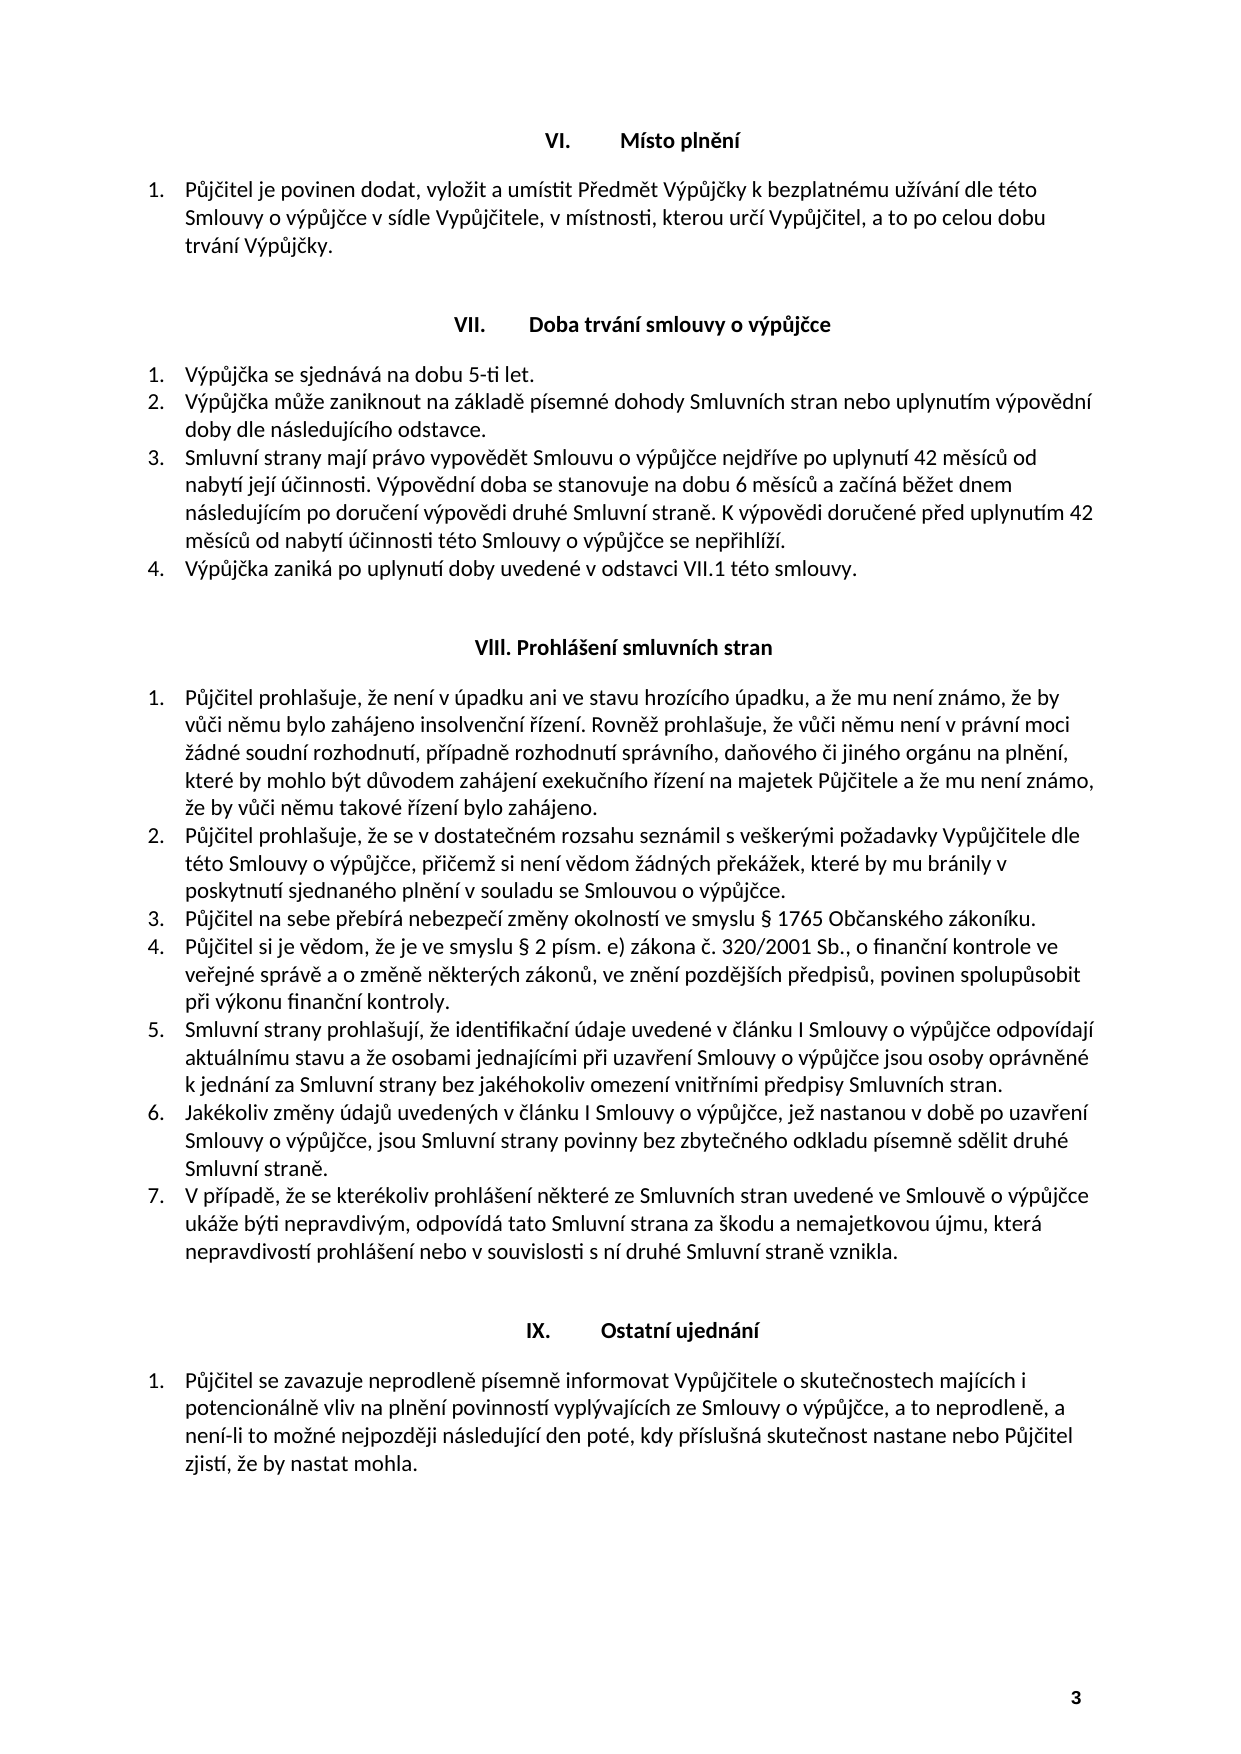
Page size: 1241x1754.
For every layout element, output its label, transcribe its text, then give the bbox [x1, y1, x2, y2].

list Doba trvání smlouvy o výpůjčce [185, 314, 1100, 337]
list Výpůjčka může zaniknout na základě písemné dohody Smluvních stran nebo uplynutím výpovědní doby dle následujícího odstavce. [147, 388, 1100, 443]
list Půjčitel je povinen dodat, vyložit a umístit Předmět Výpůjčky k bezplatnému užívání dle této Smlouvy o výpůjčce v sídle Vypůjčitele, v místnosti, kterou určí Vypůjčitel, a to po celou dobu trvání Výpůjčky. [147, 176, 1100, 259]
list Smluvní strany prohlašují, že identifikační údaje uvedené v článku I Smlouvy o výpůjčce odpovídají aktuálnímu stavu a že osobami jednajícími při uzavření Smlouvy o výpůjčce jsou osoby oprávněné k jednání za Smluvní strany bez jakéhokoliv omezení vnitřními předpisy Smluvních stran. [147, 1015, 1100, 1098]
list Půjčitel se zavazuje neprodleně písemně informovat Vypůjčitele o skutečnostech majících i potencionálně vliv na plnění povinností vyplývajících ze Smlouvy o výpůjčce, a to neprodleně, a není-li to možné nejpozději následující den poté, kdy příslušná skutečnost nastane nebo Půjčitel zjistí, že by nastat mohla. [147, 1366, 1100, 1477]
list Půjčitel prohlašuje, že se v dostatečném rozsahu seznámil s veškerými požadavky Vypůjčitele dle této Smlouvy o výpůjčce, přičemž si není vědom žádných překážek, které by mu bránily v poskytnutí sjednaného plnění v souladu se Smlouvou o výpůjčce. [147, 821, 1100, 904]
list Výpůjčka se sjednává na dobu 5-ti let. [147, 360, 1100, 388]
list Ostatní ujednání [185, 1320, 1100, 1343]
list Jakékoliv změny údajů uvedených v článku I Smlouvy o výpůjčce, jež nastanou v době po uzavření Smlouvy o výpůjčce, jsou Smluvní strany povinny bez zbytečného odkladu písemně sdělit druhé Smluvní straně. [147, 1098, 1100, 1182]
list Půjčitel prohlašuje, že není v úpadku ani ve stavu hrozícího úpadku, a že mu není známo, že by vůči němu bylo zahájeno insolvenční řízení. Rovněž prohlašuje, že vůči němu není v právní moci žádné soudní rozhodnutí, případně rozhodnutí správního, daňového či jiného orgánu na plnění, které by mohlo být důvodem zahájení exekučního řízení na majetek Půjčitele a že mu není známo, že by vůči němu takové řízení bylo zahájeno. [147, 683, 1100, 821]
list Místo plnění [185, 130, 1100, 153]
list V případě, že se kterékoliv prohlášení některé ze Smluvních stran uvedené ve Smlouvě o výpůjčce ukáže býti nepravdivým, odpovídá tato Smluvní strana za škodu a nemajetkovou újmu, která nepravdivostí prohlášení nebo v souvislosti s ní druhé Smluvní straně vznikla. [147, 1182, 1100, 1265]
list Smluvní strany mají právo vypovědět Smlouvu o výpůjčce nejdříve po uplynutí 42 měsíců od nabytí její účinnosti. Výpovědní doba se stanovuje na dobu 6 měsíců a začíná běžet dnem následujícím po doručení výpovědi druhé Smluvní straně. K výpovědi doručené před uplynutím 42 měsíců od nabytí účinnosti této Smlouvy o výpůjčce se nepřihlíží. [147, 443, 1100, 554]
text VlIl. Prohlášení smluvních stran [147, 637, 1100, 660]
list Půjčitel na sebe přebírá nebezpečí změny okolností ve smyslu § 1765 Občanského zákoníku. [147, 904, 1100, 932]
list Půjčitel si je vědom, že je ve smyslu § 2 písm. e) zákona č. 320/2001 Sb., o finanční kontrole ve veřejné správě a o změně některých zákonů, ve znění pozdějších předpisů, povinen spolupůsobit při výkonu finanční kontroly. [147, 932, 1100, 1015]
list Výpůjčka zaniká po uplynutí doby uvedené v odstavci VII.1 této smlouvy. [147, 554, 1100, 582]
